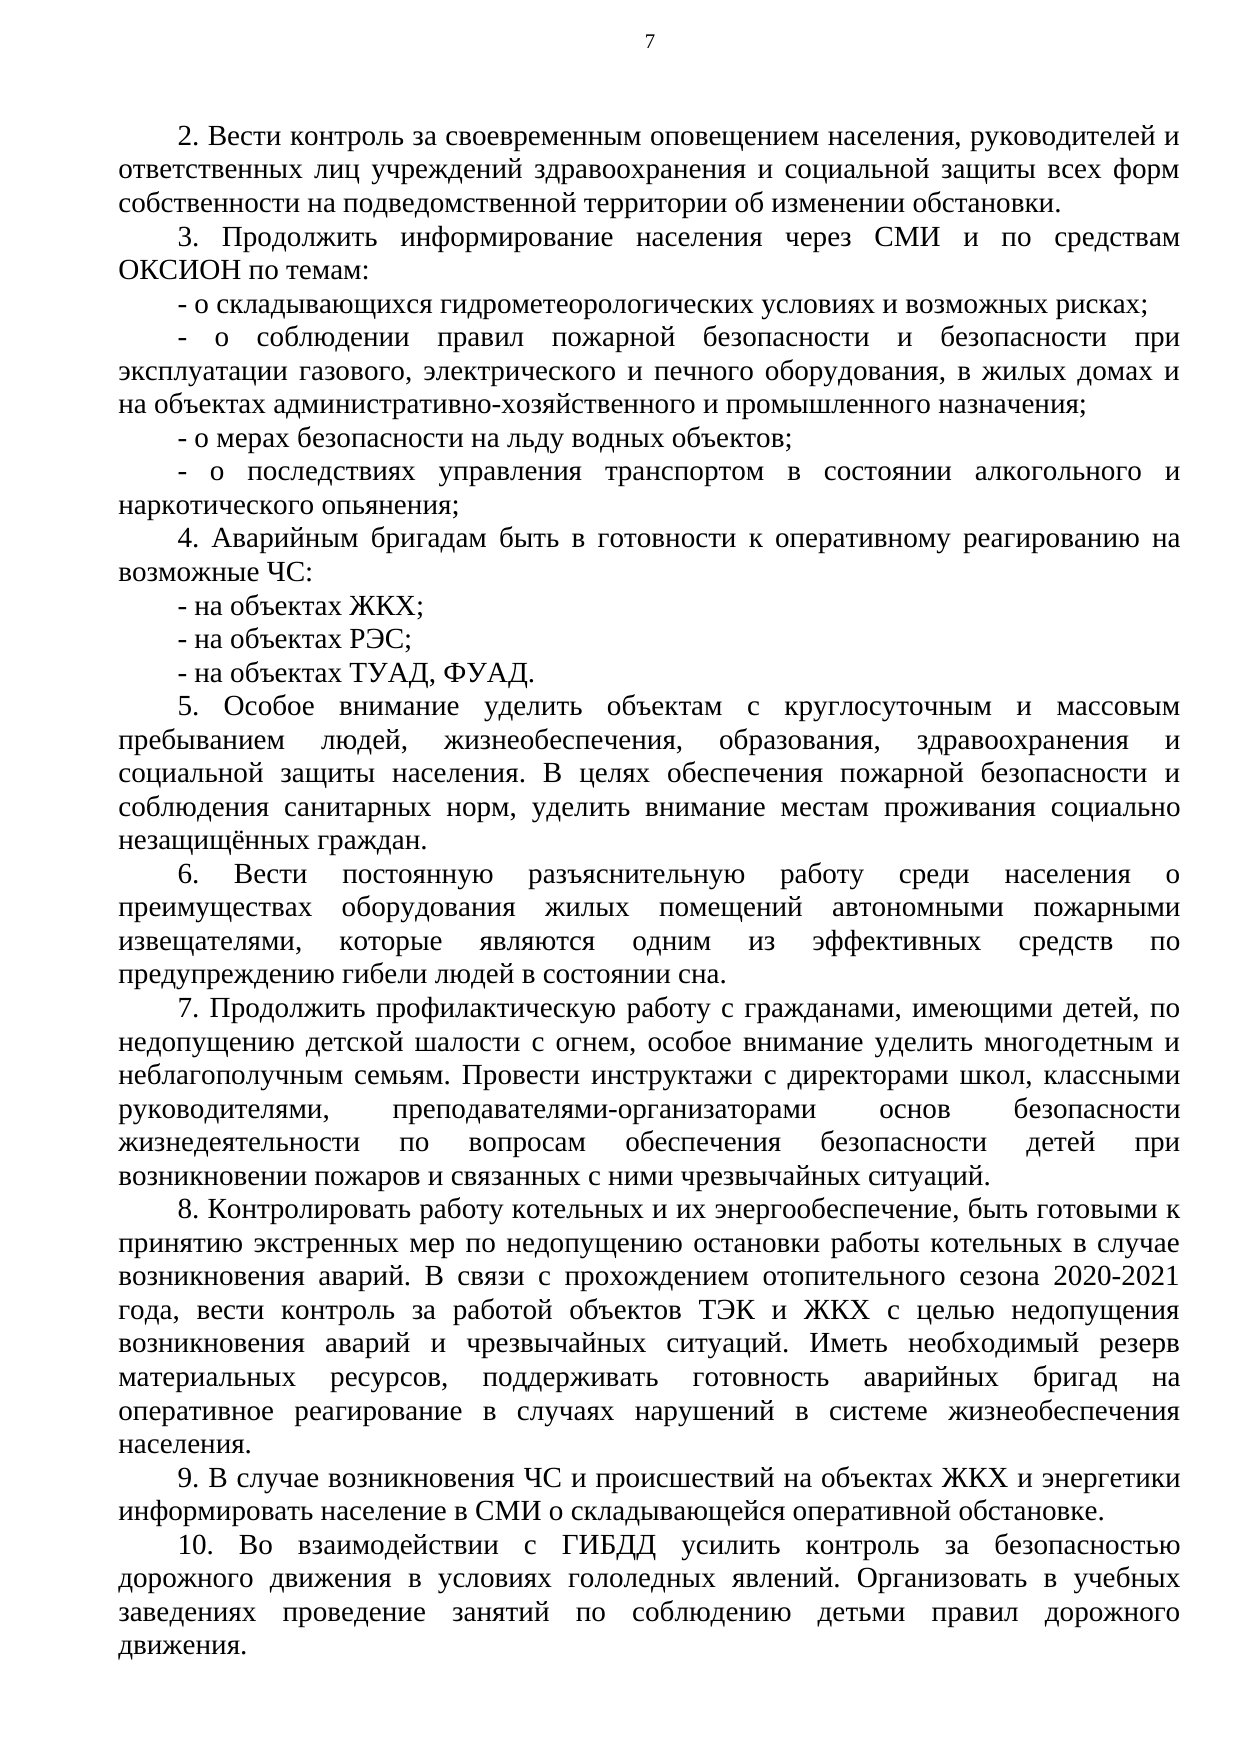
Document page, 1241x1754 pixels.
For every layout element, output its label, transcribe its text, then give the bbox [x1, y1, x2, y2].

text 3. Продолжить информирование населения через СМИ и по средствам ОКСИОН по темам: [118, 219, 1181, 286]
text 5. Особое внимание уделить объектам с круглосуточным и массовым пребыванием людей, жизнеобеспечения, образования, здравоохранения и социальной защиты населения. В целях обеспечения пожарной безопасности и соблюдения санитарных норм, уделить внимание местам проживания социально незащищённых граждан. [118, 688, 1181, 856]
text - о соблюдении правил пожарной безопасности и безопасности при эксплуатации газового, электрического и печного оборудования, в жилых домах и на объектах административно-хозяйственного и промышленного назначения; [118, 319, 1181, 420]
text - на объектах РЭС; [118, 621, 1181, 655]
text - о мерах безопасности на льду водных объектов; [118, 420, 1181, 453]
text 6. Вести постоянную разъяснительную работу среди населения о преимуществах оборудования жилых помещений автономными пожарными извещателями, которые являются одним из эффективных средств по предупреждению гибели людей в состоянии сна. [118, 856, 1181, 990]
text 8. Контролировать работу котельных и их энергообеспечение, быть готовыми к принятию экстренных мер по недопущению остановки работы котельных в случае возникновения аварий. В связи с прохождением отопительного сезона 2020-2021 года, вести контроль за работой объектов ТЭК и ЖКХ с целью недопущения возникновения аварий и чрезвычайных ситуаций. Иметь необходимый резерв материальных ресурсов, поддерживать готовность аварийных бригад на оперативное реагирование в случаях нарушений в системе жизнеобеспечения населения. [118, 1191, 1181, 1460]
text - на объектах ЖКХ; [118, 588, 1181, 621]
text 10. Во взаимодействии с ГИБДД усилить контроль за безопасностью дорожного движения в условиях гололедных явлений. Организовать в учебных заведениях проведение занятий по соблюдению детьми правил дорожного движения. [118, 1527, 1181, 1661]
text - на объектах ТУАД, ФУАД. [118, 655, 1181, 688]
text 9. В случае возникновения ЧС и происшествий на объектах ЖКХ и энергетики информировать население в СМИ о складывающейся оперативной обстановке. [118, 1460, 1181, 1527]
text 7. Продолжить профилактическую работу с гражданами, имеющими детей, по недопущению детской шалости с огнем, особое внимание уделить многодетным и неблагополучным семьям. Провести инструктажи с директорами школ, классными руководителями, преподавателями-организаторами основ безопасности жизнедеятельности по вопросам обеспечения безопасности детей при возникновении пожаров и связанных с ними чрезвычайных ситуаций. [118, 990, 1181, 1191]
text 4. Аварийным бригадам быть в готовности к оперативному реагированию на возможные ЧС: [118, 521, 1181, 588]
text - о складывающихся гидрометеорологических условиях и возможных рисках; [118, 286, 1181, 319]
text 2. Вести контроль за своевременным оповещением населения, руководителей и ответственных лиц учреждений здравоохранения и социальной защиты всех форм собственности на подведомственной территории об изменении обстановки. [118, 118, 1181, 219]
text - о последствиях управления транспортом в состоянии алкогольного и наркотического опьянения; [118, 453, 1181, 521]
